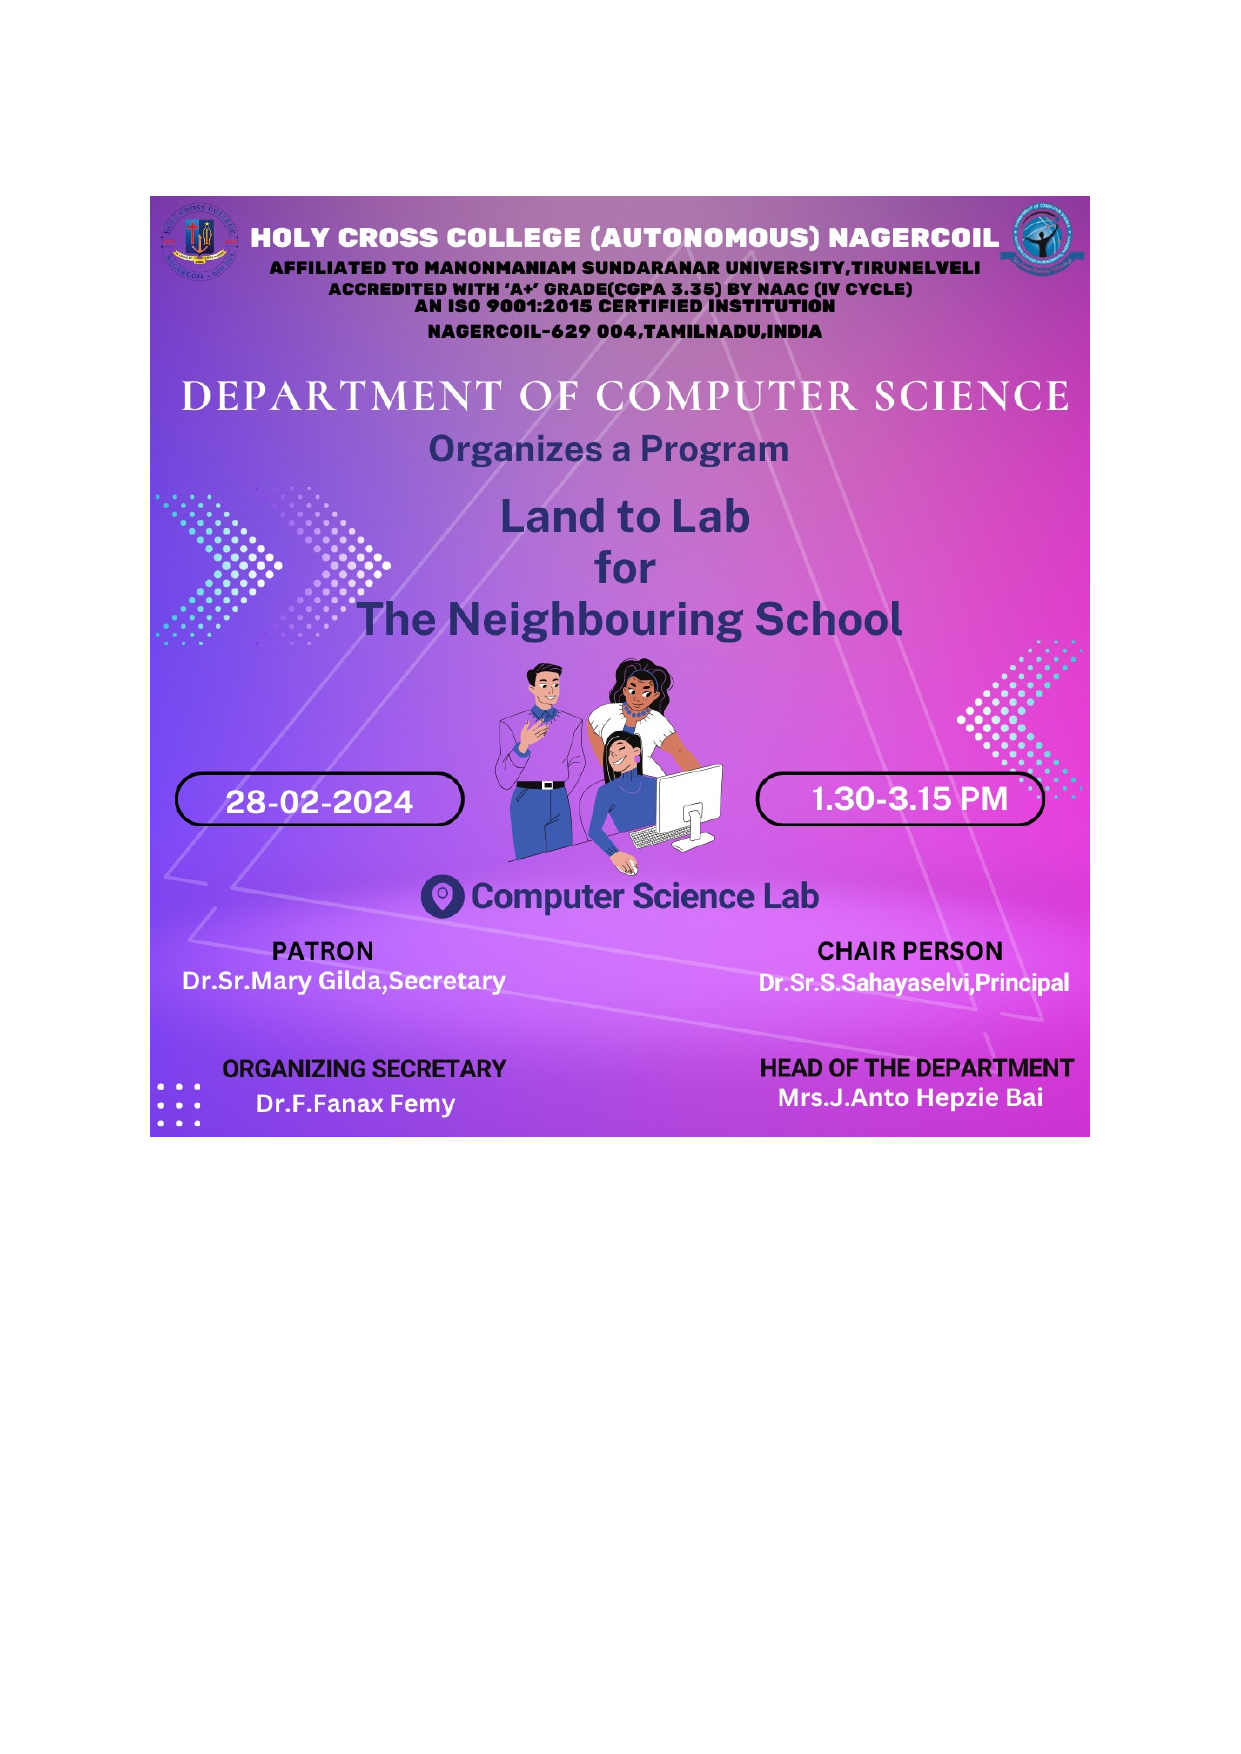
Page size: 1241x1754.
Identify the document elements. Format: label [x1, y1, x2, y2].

picture [150, 196, 1090, 1137]
